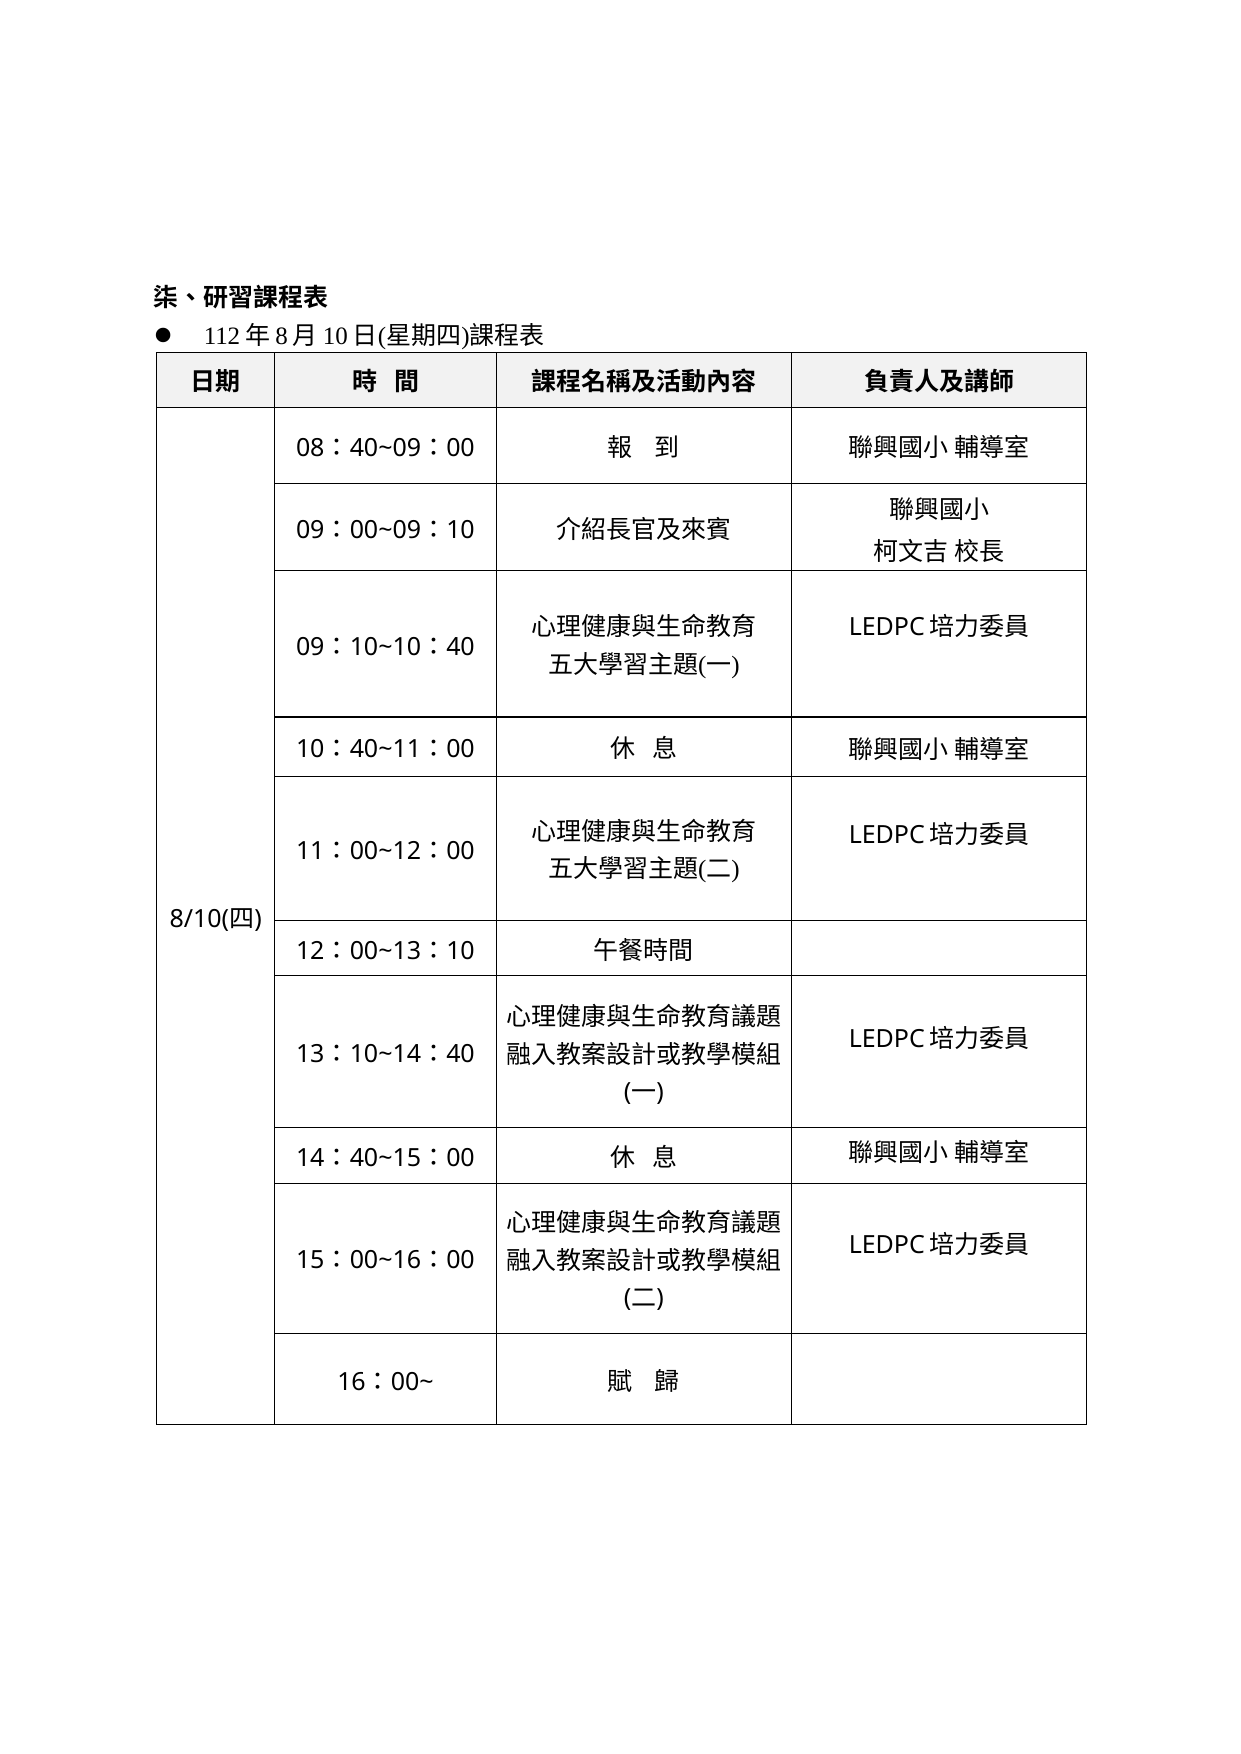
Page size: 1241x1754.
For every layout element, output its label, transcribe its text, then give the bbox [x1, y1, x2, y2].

table_cell 09：10~10：40 [275, 571, 496, 716]
table_cell 心理健康與生命教育 五大學習主題(一) [497, 571, 791, 716]
table_cell 報 到 [497, 408, 791, 483]
table_cell 聯興國小 柯文吉 校長 [792, 484, 1086, 570]
table_cell [792, 1334, 1086, 1424]
table_header 課程名稱及活動內容 [497, 353, 791, 407]
table_header 負責人及講師 [792, 353, 1086, 407]
table_cell 09：00~09：10 [275, 484, 496, 570]
table_header 日期 [157, 353, 274, 407]
table_cell 聯興國小 輔導室 [792, 1128, 1086, 1182]
table_cell 心理健康與生命教育議題融入教案設計或教學模組(二) [497, 1184, 791, 1333]
table_cell 賦 歸 [497, 1334, 791, 1424]
table_cell 心理健康與生命教育 五大學習主題(二) [497, 777, 791, 920]
table_cell 10：40~11：00 [275, 718, 496, 776]
list 112年8月10日(星期四)課程表 [153, 314, 1087, 352]
table_cell 15：00~16：00 [275, 1184, 496, 1333]
table_cell 心理健康與生命教育議題融入教案設計或教學模組(一) [497, 976, 791, 1127]
table_header 時 間 [275, 353, 496, 407]
table_cell 休 息 [497, 718, 791, 776]
table_cell LEDPC培力委員 [792, 976, 1086, 1127]
table_cell 介紹長官及來賓 [497, 484, 791, 570]
table_cell 8/10(四) [157, 408, 274, 1424]
table_cell 14：40~15：00 [275, 1128, 496, 1182]
table_cell 13：10~14：40 [275, 976, 496, 1127]
text 柒、研習課程表 [153, 277, 1087, 314]
table_cell LEDPC培力委員 [792, 1184, 1086, 1333]
table_cell 12：00~13：10 [275, 921, 496, 975]
table_cell 聯興國小 輔導室 [792, 718, 1086, 776]
table_cell [792, 921, 1086, 975]
table_cell 午餐時間 [497, 921, 791, 975]
table_cell 08：40~09：00 [275, 408, 496, 483]
table_cell 聯興國小 輔導室 [792, 408, 1086, 483]
table_cell LEDPC培力委員 [792, 777, 1086, 920]
table_cell 休 息 [497, 1128, 791, 1182]
table_cell LEDPC培力委員 [792, 571, 1086, 716]
table_cell 11：00~12：00 [275, 777, 496, 920]
table_cell 16：00~ [275, 1334, 496, 1424]
